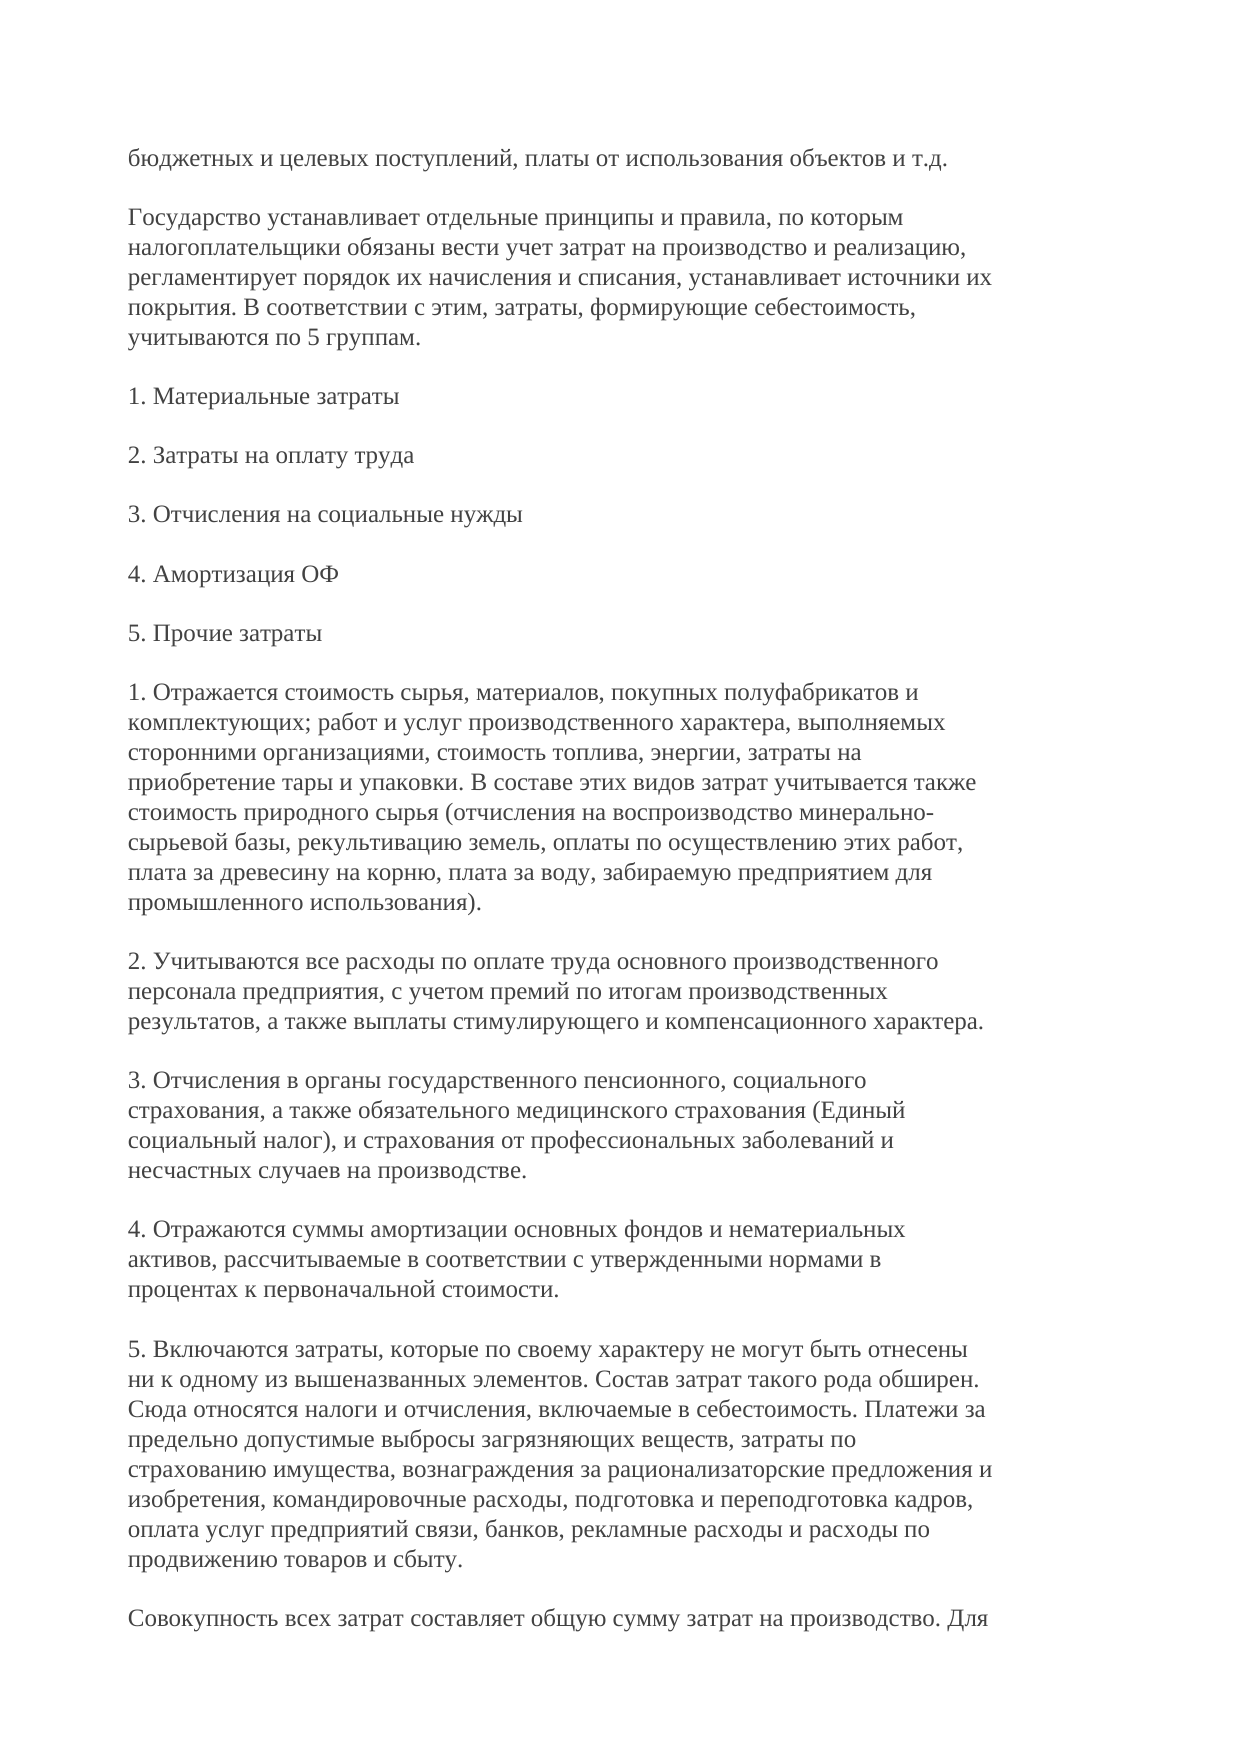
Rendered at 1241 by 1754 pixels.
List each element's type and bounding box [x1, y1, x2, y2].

table_header [89, 118, 1063, 1632]
